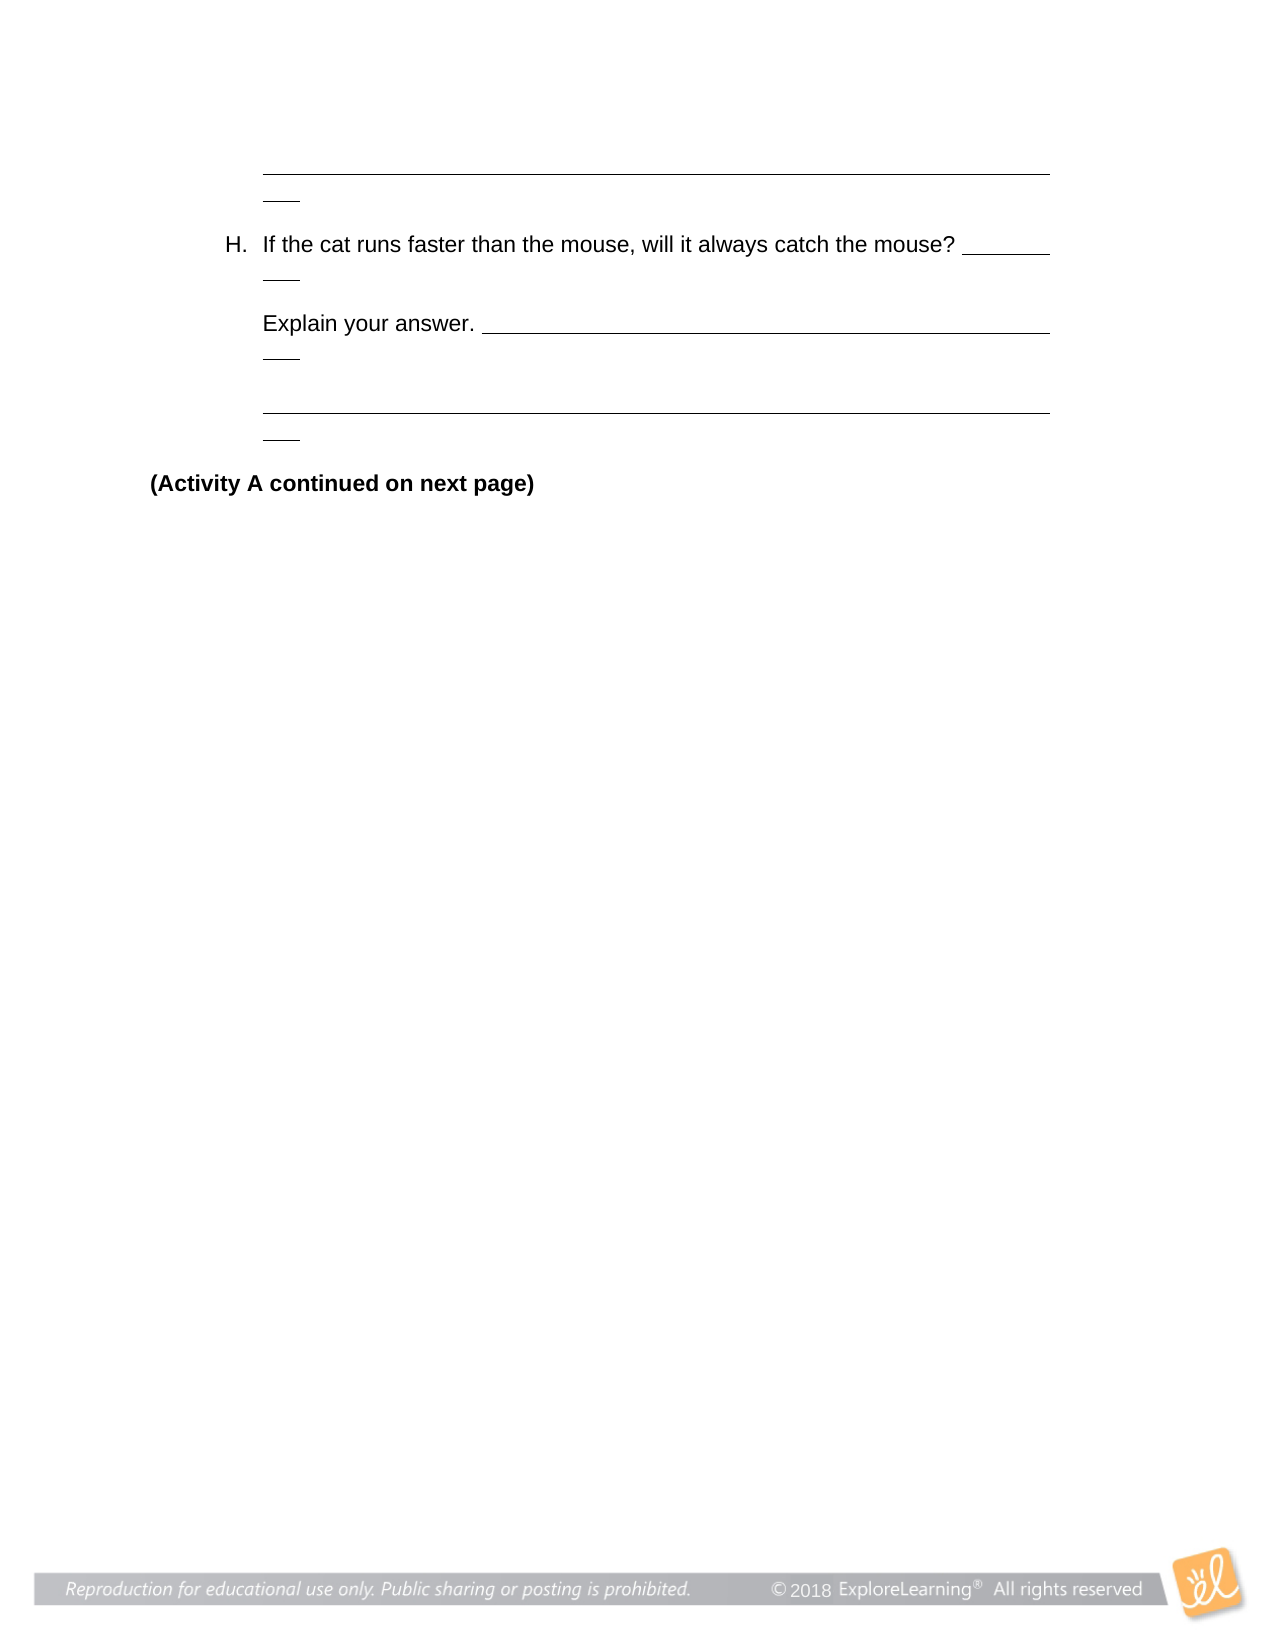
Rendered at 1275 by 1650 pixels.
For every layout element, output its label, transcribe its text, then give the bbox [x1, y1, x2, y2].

text (Activity A continued on next page) [150, 469, 1125, 496]
list Explain your answer. [262, 310, 1125, 362]
picture [0, 1532, 1275, 1650]
list If the cat runs faster than the mouse, will it always catch the mouse? [225, 231, 1125, 283]
